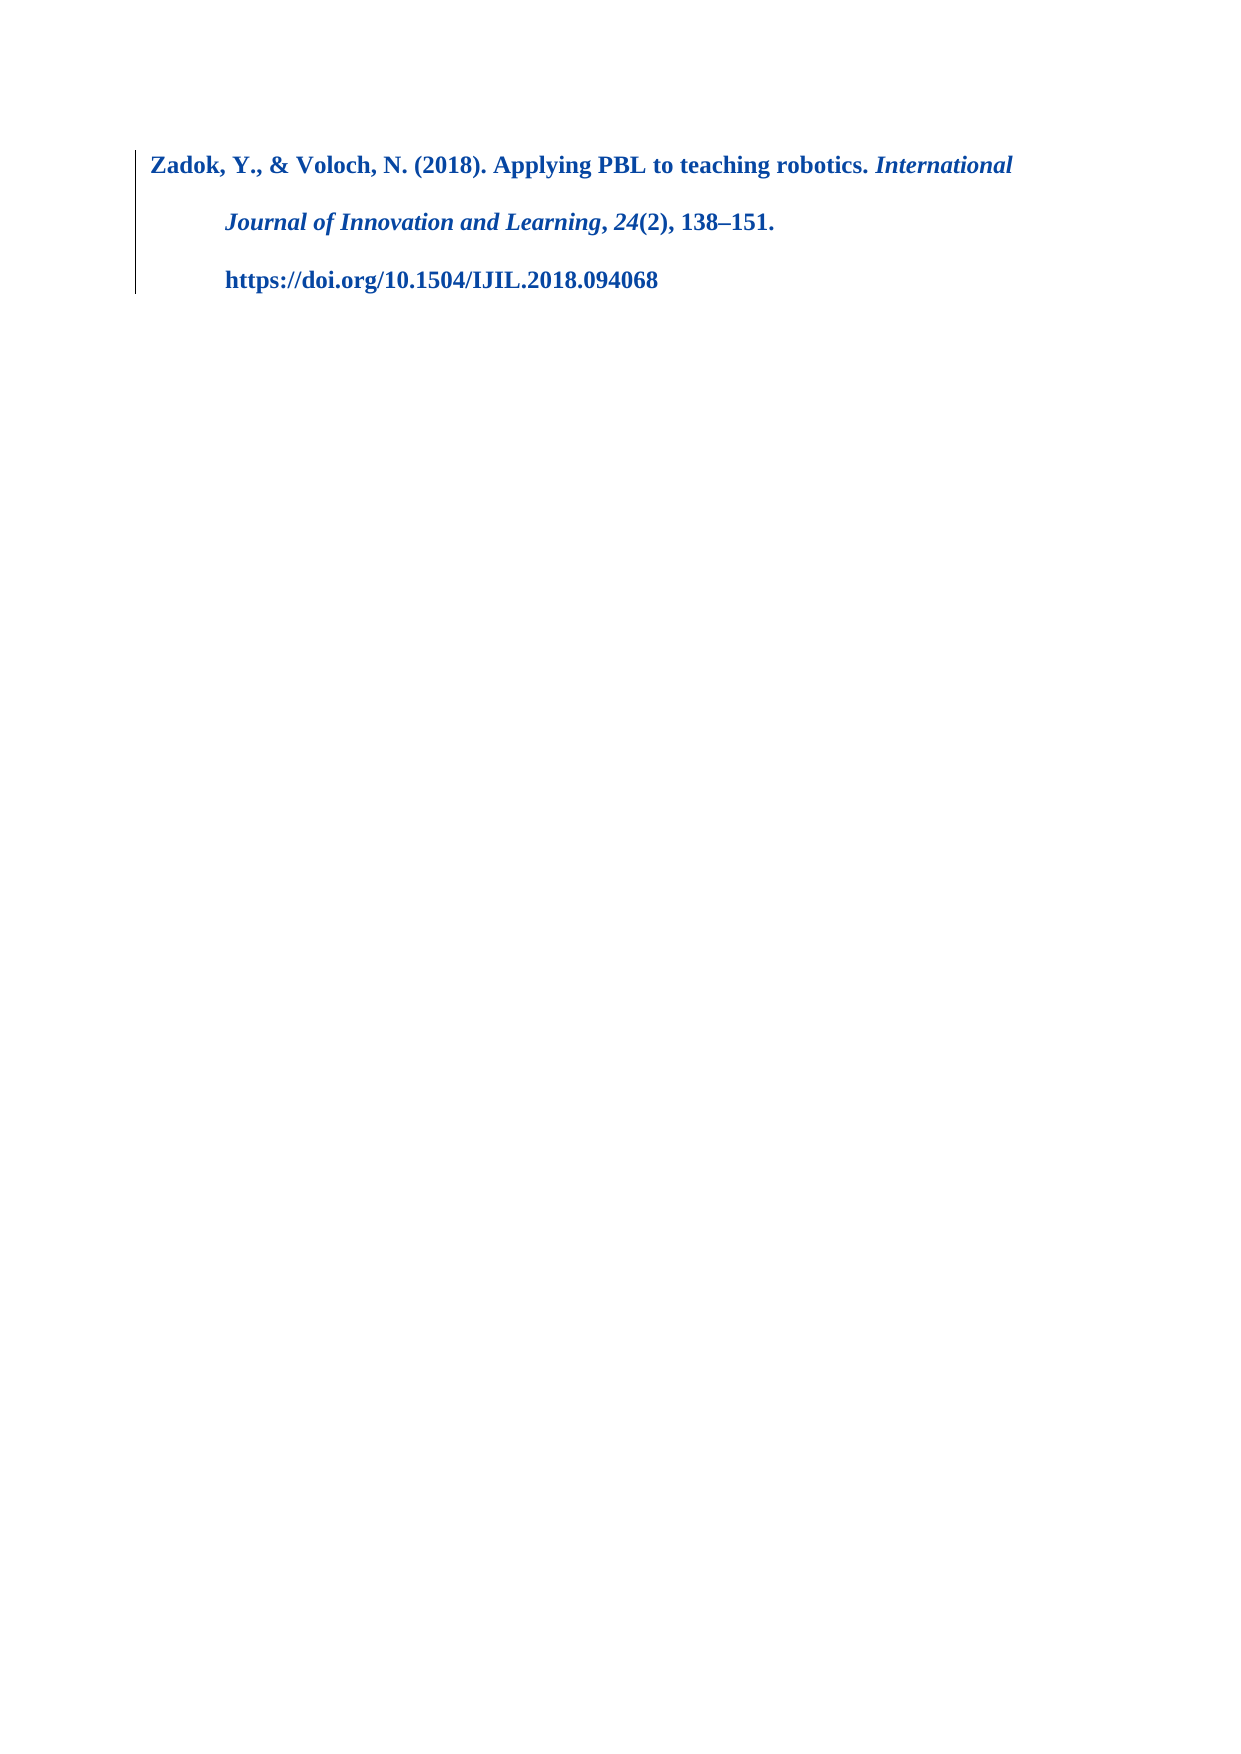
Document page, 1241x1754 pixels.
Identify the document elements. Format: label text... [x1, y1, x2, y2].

text Zadok, Y., & Voloch, N. (2018). Applying PBL to teaching robotics. International Journal of Innovation and Learning, 24(2), 138–151. https://doi.org/10.1504/IJIL.2018.094068 [150, 150, 1090, 294]
